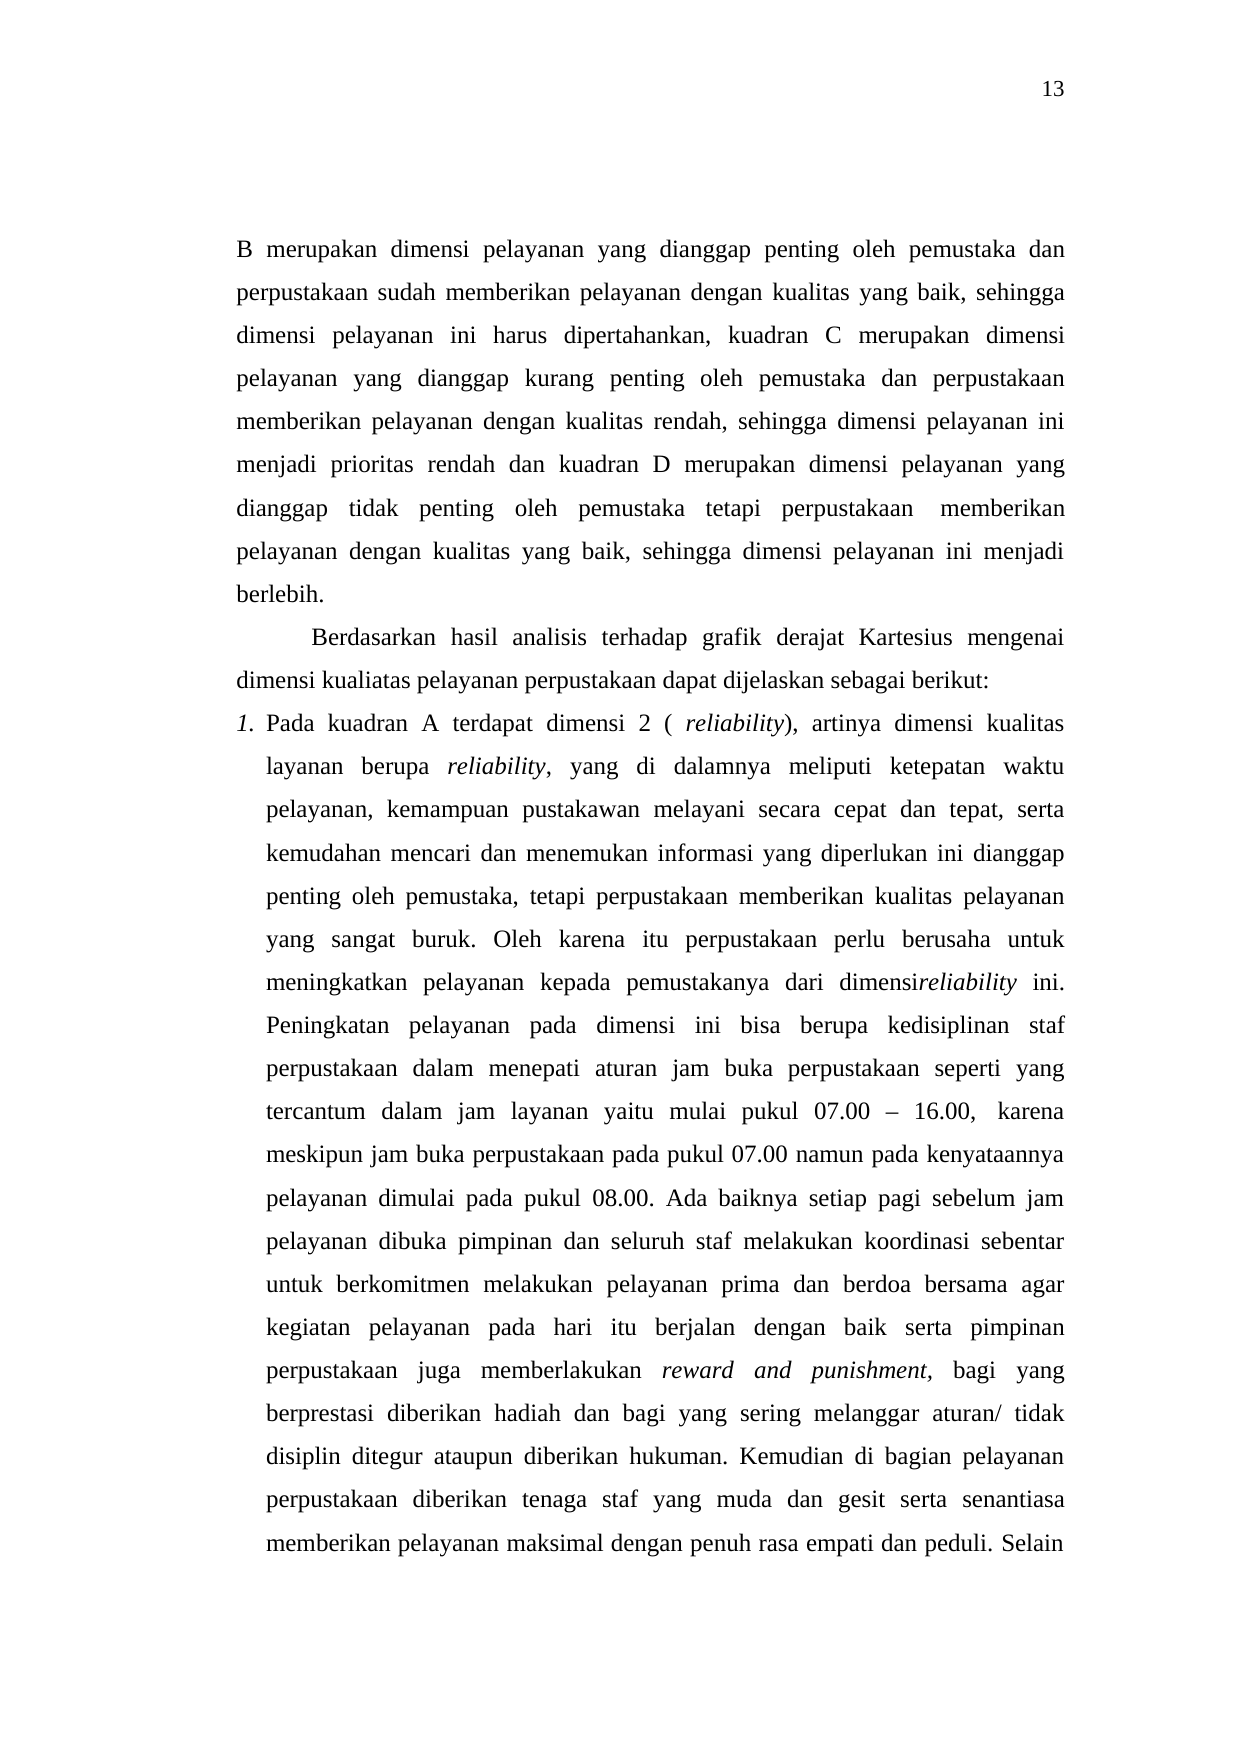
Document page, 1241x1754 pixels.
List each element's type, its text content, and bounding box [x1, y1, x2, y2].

list Pada kuadran A terdapat dimensi 2 ( reliability), artinya dimensi kualitas layanan berupa reliability, yang di dalamnya meliputi ketepatan waktu pelayanan, kemampuan pustakawan melayani secara cepat dan tepat, serta kemudahan mencari dan menemukan informasi yang diperlukan ini dianggap penting oleh pemustaka, tetapi perpustakaan memberikan kualitas pelayanan yang sangat buruk. Oleh karena itu perpustakaan perlu berusaha untuk meningkatkan pelayanan kepada pemustakanya dari dimensireliability ini. Peningkatan pelayanan pada dimensi ini bisa berupa kedisiplinan staf perpustakaan dalam menepati aturan jam buka perpustakaan seperti yang tercantum dalam jam layanan yaitu mulai pukul 07.00 – 16.00, karena meskipun jam buka perpustakaan pada pukul 07.00 namun pada kenyataannya pelayanan dimulai pada pukul 08.00. Ada baiknya setiap pagi sebelum jam pelayanan dibuka pimpinan dan seluruh staf melakukan koordinasi sebentar untuk berkomitmen melakukan pelayanan prima dan berdoa bersama agar kegiatan pelayanan pada hari itu berjalan dengan baik serta pimpinan perpustakaan juga memberlakukan reward and punishment, bagi yang berprestasi diberikan hadiah dan bagi yang sering melanggar aturan/ tidak disiplin ditegur ataupun diberikan hukuman. Kemudian di bagian pelayanan perpustakaan diberikan tenaga staf yang muda dan gesit serta senantiasa memberikan pelayanan maksimal dengan penuh rasa empati dan peduli. Selain [236, 708, 1065, 1556]
text B merupakan dimensi pelayanan yang dianggap penting oleh pemustaka dan perpustakaan sudah memberikan pelayanan dengan kualitas yang baik, sehingga dimensi pelayanan ini harus dipertahankan, kuadran C merupakan dimensi pelayanan yang dianggap kurang penting oleh pemustaka dan perpustakaan memberikan pelayanan dengan kualitas rendah, sehingga dimensi pelayanan ini menjadi prioritas rendah dan kuadran D merupakan dimensi pelayanan yang dianggap tidak penting oleh pemustaka tetapi perpustakaan memberikan pelayanan dengan kualitas yang baik, sehingga dimensi pelayanan ini menjadi berlebih. [236, 234, 1065, 608]
text Berdasarkan hasil analisis terhadap grafik derajat Kartesius mengenai dimensi kualiatas pelayanan perpustakaan dapat dijelaskan sebagai berikut: [236, 622, 1064, 694]
